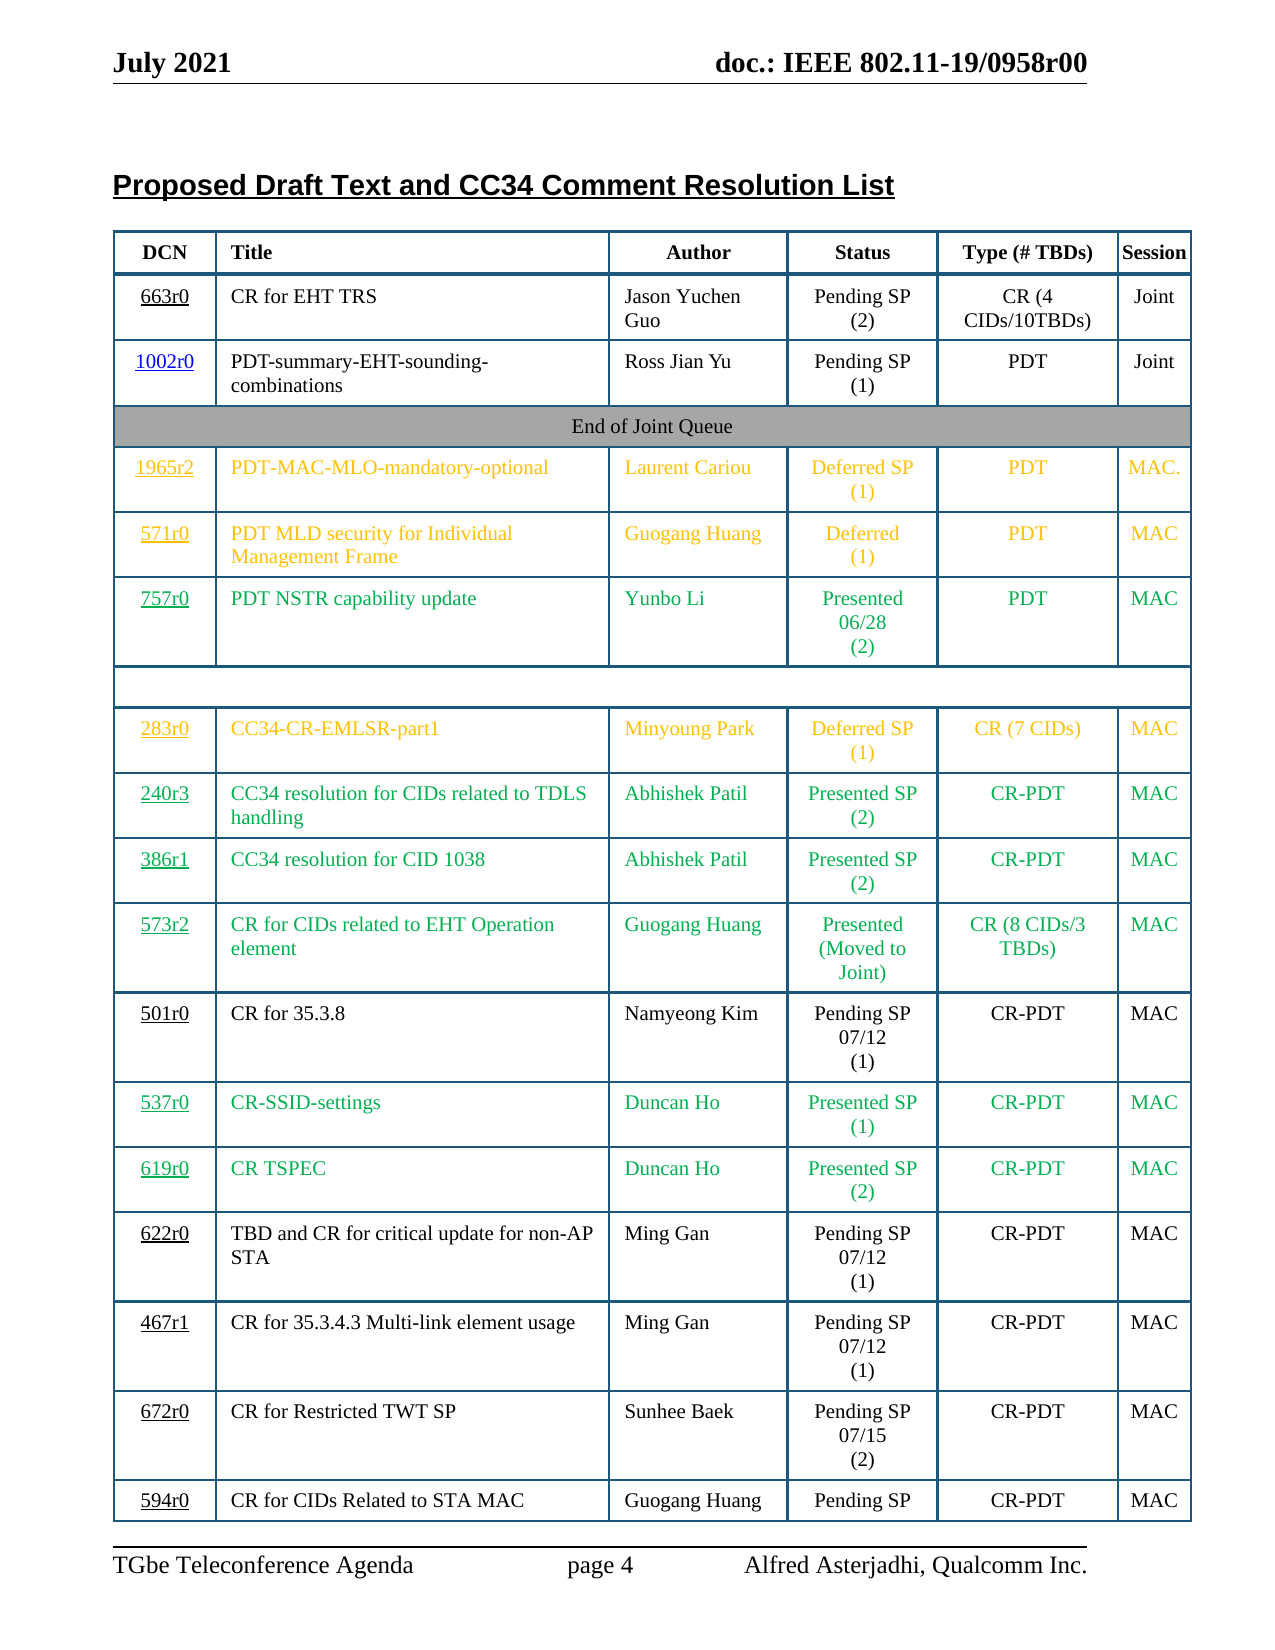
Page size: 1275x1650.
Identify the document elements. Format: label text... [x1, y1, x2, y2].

table_cell 757r0 [115, 578, 215, 665]
table_cell CR for 35.3.4.3 Multi-link element usage [217, 1303, 608, 1389]
table_cell Abhishek Patil [610, 774, 786, 837]
table_cell Ming Gan [610, 1213, 786, 1300]
table_cell CR-SSID-settings [217, 1083, 608, 1146]
table_cell Yunbo Li [610, 578, 786, 665]
table_cell Sunhee Baek [610, 1392, 786, 1479]
table_header Title [217, 233, 608, 271]
table_cell Guogang Huang [610, 1481, 786, 1520]
table_cell 672r0 [115, 1392, 215, 1479]
table_cell 571r0 [115, 513, 215, 576]
table_cell CR-PDT [939, 994, 1117, 1081]
table_cell 283r0 [115, 709, 215, 772]
table_cell CR-PDT [939, 1481, 1117, 1520]
table_cell CR-PDT [939, 1083, 1117, 1146]
table_cell 1965r2 [115, 448, 215, 511]
table_cell CR (8 CIDs/3 TBDs) [939, 904, 1117, 991]
table_cell MAC [1119, 1148, 1190, 1211]
table_cell Jason Yuchen Guo [610, 276, 786, 339]
table_header Status [789, 233, 936, 271]
table_cell CR-PDT [939, 1213, 1117, 1300]
table_cell Deferred SP (1) [789, 709, 936, 772]
table_cell MAC [1119, 1303, 1190, 1389]
table_cell 622r0 [115, 1213, 215, 1300]
table_cell PDT [939, 341, 1117, 404]
table_cell Presented SP (2) [789, 1148, 936, 1211]
table_cell Deferred (1) [789, 513, 936, 576]
table_cell MAC [1119, 1392, 1190, 1479]
table_cell Minyoung Park [610, 709, 786, 772]
table_cell Ming Gan [610, 1303, 786, 1389]
table_cell MAC [1119, 709, 1190, 772]
table_cell CR-PDT [939, 1392, 1117, 1479]
table_cell Pending SP 07/12 (1) [789, 1481, 936, 1520]
table_cell MAC [1119, 994, 1190, 1081]
table_cell CR for CIDs Related to STA MAC Address of Non-AP MLD [217, 1481, 608, 1520]
table_cell Laurent Cariou [610, 448, 786, 511]
table_cell CR (7 CIDs) [939, 709, 1117, 772]
table_cell CR-PDT [939, 774, 1117, 837]
table_cell 467r1 [115, 1303, 215, 1389]
table_cell Ross Jian Yu [610, 341, 786, 404]
table_cell Guogang Huang [610, 513, 786, 576]
table_cell 501r0 [115, 994, 215, 1081]
table_cell MAC [1119, 578, 1190, 665]
table_cell PDT MLD security for Individual Management Frame [217, 513, 608, 576]
table_cell MAC [1119, 513, 1190, 576]
table_cell CR for CIDs related to EHT Operation element [217, 904, 608, 991]
table_cell CR for EHT TRS [217, 276, 608, 339]
table_cell CR (4 CIDs/10TBDs) [939, 276, 1117, 339]
table_cell Pending SP 07/12 (1) [789, 1213, 936, 1300]
table_cell Duncan Ho [610, 1083, 786, 1146]
table_cell 537r0 [115, 1083, 215, 1146]
table_cell 386r1 [115, 839, 215, 902]
table_cell MAC [1119, 839, 1190, 902]
table_cell MAC [1119, 1481, 1190, 1520]
table_cell MAC [1119, 1213, 1190, 1300]
table_cell PDT [939, 578, 1117, 665]
table_cell Presented 06/28 (2) [789, 578, 936, 665]
table_cell 594r0 [115, 1481, 215, 1520]
table_cell PDT-MAC-MLO-mandatory-optional [217, 448, 608, 511]
table_cell Pending SP (1) [789, 341, 936, 404]
table_cell End of Joint Queue [115, 407, 1190, 446]
table_cell CC34 resolution for CID 1038 [217, 839, 608, 902]
table_header Session [1119, 233, 1190, 271]
table_cell MAC [1119, 774, 1190, 837]
table_cell Namyeong Kim [610, 994, 786, 1081]
table_cell Deferred SP (1) [789, 448, 936, 511]
table_header Type (# TBDs) [939, 233, 1117, 271]
table_cell CR TSPEC [217, 1148, 608, 1211]
subtitle Proposed Draft Text and CC34 Comment Resolution List [112, 168, 1087, 202]
table_cell CR for 35.3.8 [217, 994, 608, 1081]
table_cell Presented SP (1) [789, 1083, 936, 1146]
table_cell CR-PDT [939, 1303, 1117, 1389]
table_cell CR for Restricted TWT SP [217, 1392, 608, 1479]
table_cell CC34-CR-EMLSR-part1 [217, 709, 608, 772]
table_cell PDT [939, 513, 1117, 576]
table_cell 1002r0 [115, 341, 215, 404]
table_cell 573r2 [115, 904, 215, 991]
table_cell Presented (Moved to Joint) [789, 904, 936, 991]
table_header Author [610, 233, 786, 271]
table_cell MAC [1119, 1083, 1190, 1146]
table_cell MAC [1119, 904, 1190, 991]
table_cell CC34 resolution for CIDs related to TDLS handling [217, 774, 608, 837]
table_cell Presented SP (2) [789, 774, 936, 837]
table_cell Pending SP 07/12 (1) [789, 994, 936, 1081]
table_cell 240r3 [115, 774, 215, 837]
table_cell Pending SP (2) [789, 276, 936, 339]
table_cell 663r0 [115, 276, 215, 339]
table_cell CR-PDT [939, 839, 1117, 902]
table_cell Pending SP 07/12 (1) [789, 1303, 936, 1389]
table_cell [115, 668, 1190, 706]
table_cell 619r0 [115, 1148, 215, 1211]
table_cell CR-PDT [939, 1148, 1117, 1211]
table_cell Presented SP (2) [789, 839, 936, 902]
table_cell Abhishek Patil [610, 839, 786, 902]
table_cell Guogang Huang [610, 904, 786, 991]
table_cell PDT-summary-EHT-sounding-combinations [217, 341, 608, 404]
table_cell PDT [939, 448, 1117, 511]
table_cell Joint [1119, 341, 1190, 404]
table_cell Joint [1119, 276, 1190, 339]
table_cell TBD and CR for critical update for non-AP STA [217, 1213, 608, 1300]
table_header DCN [115, 233, 215, 271]
table_cell PDT NSTR capability update [217, 578, 608, 665]
table_cell Duncan Ho [610, 1148, 786, 1211]
table_cell MAC. [1119, 448, 1190, 511]
table_cell Pending SP 07/15 (2) [789, 1392, 936, 1479]
